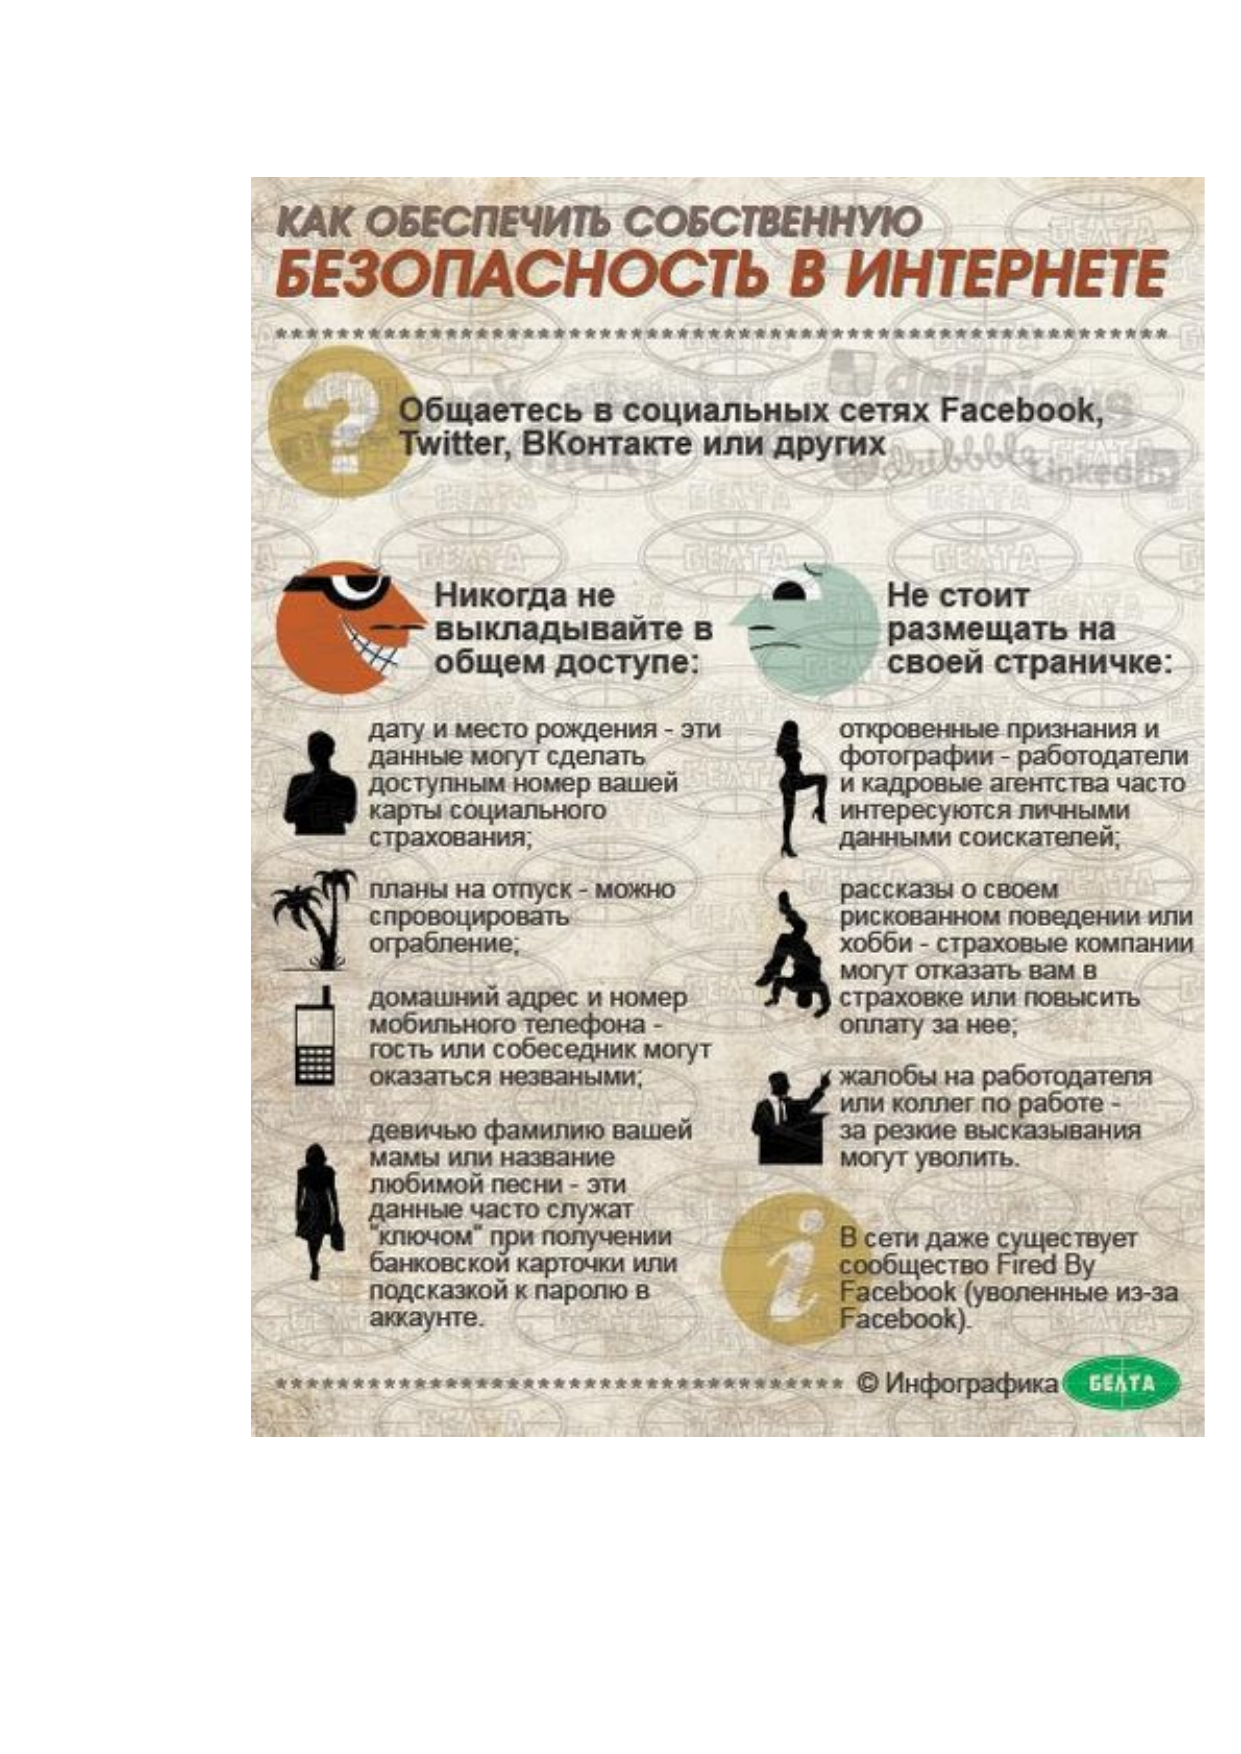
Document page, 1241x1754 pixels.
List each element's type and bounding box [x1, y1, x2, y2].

picture [251, 177, 1205, 1437]
